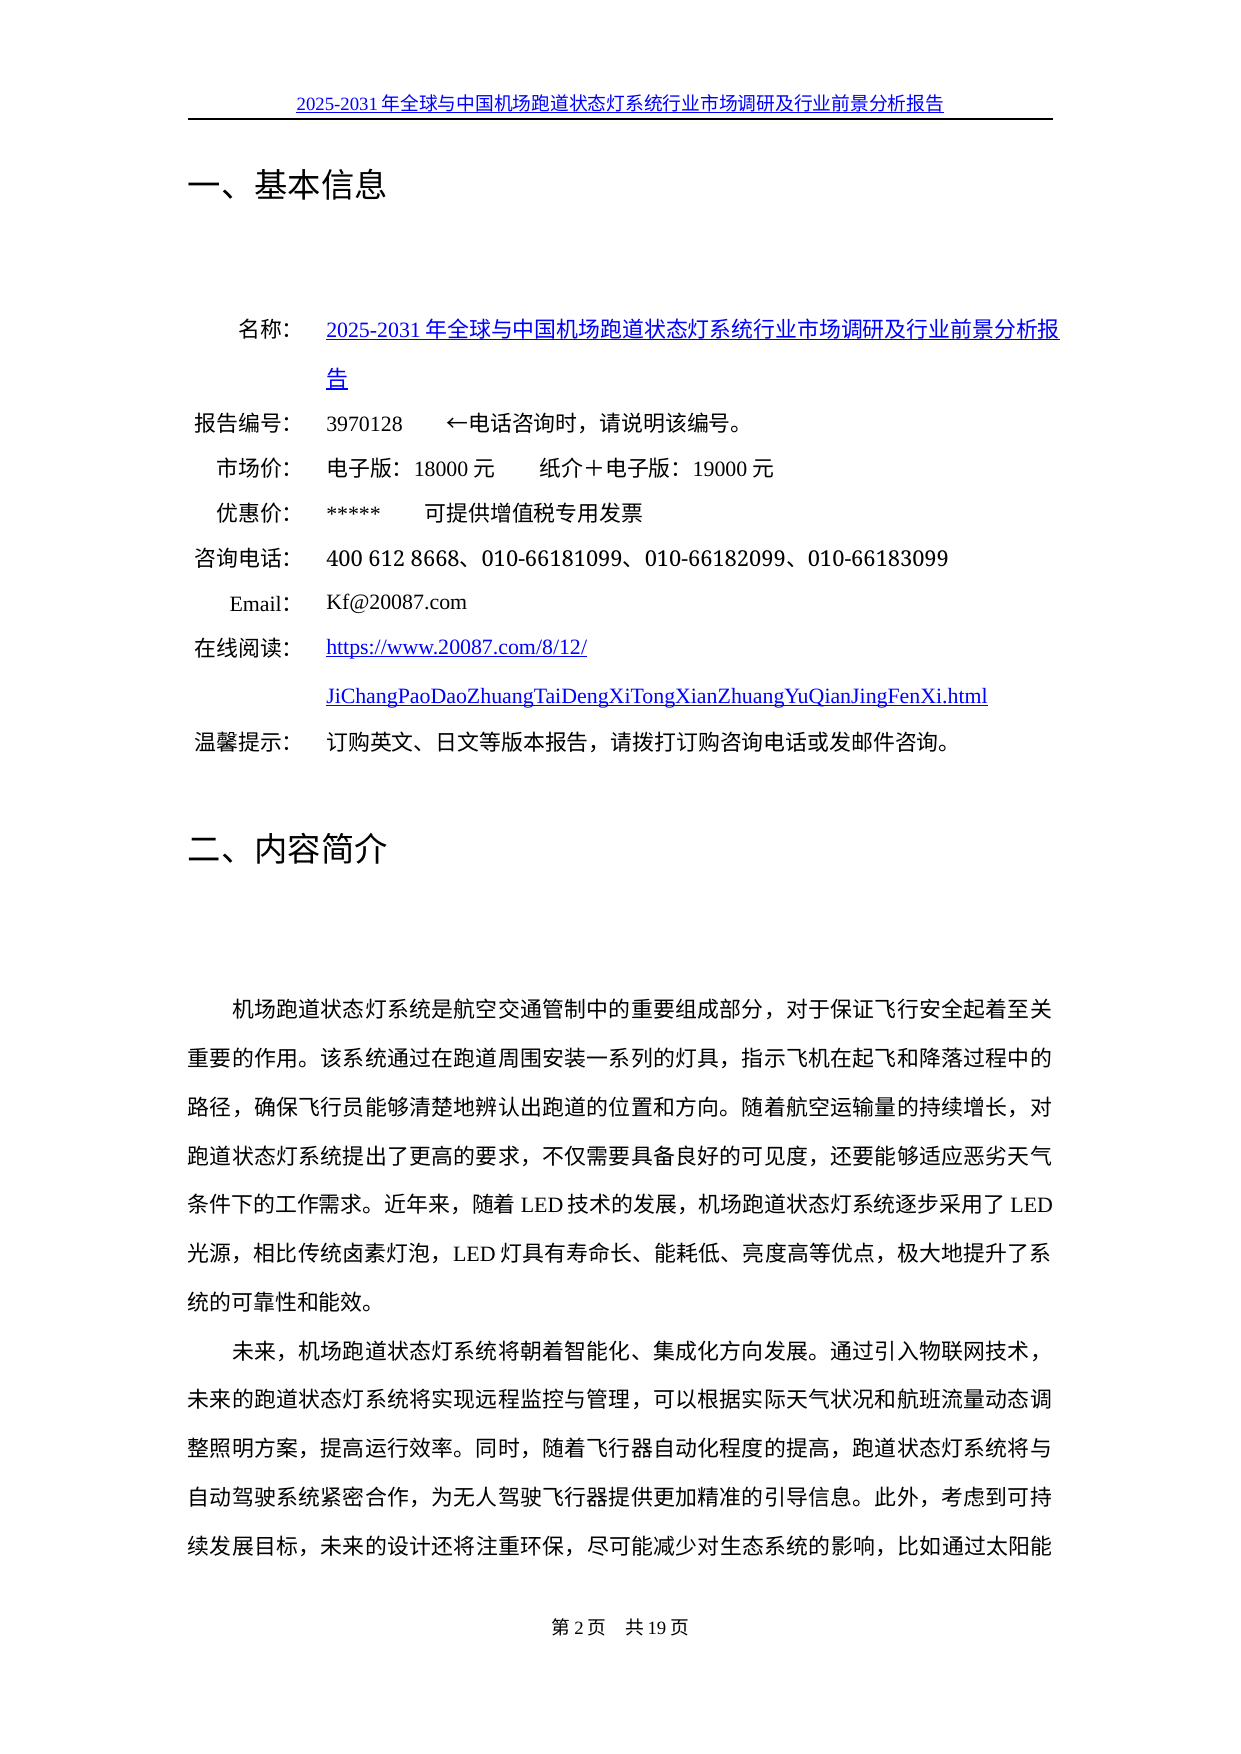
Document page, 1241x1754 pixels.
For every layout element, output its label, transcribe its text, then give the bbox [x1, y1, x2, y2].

table_cell 报告编号： [167, 405, 315, 450]
title 一、基本信息 [187, 150, 1053, 215]
table_cell 400 612 8668、010-66181099、010-66182099、010-66183099 [315, 540, 1073, 585]
table_cell 咨询电话： [167, 540, 315, 585]
table_cell 订购英文、日文等版本报告，请拨打订购咨询电话或发邮件咨询。 [315, 724, 1073, 769]
table_header 2025-2031年全球与中国机场跑道状态灯系统行业市场调研及行业前景分析报告 [315, 312, 1073, 405]
table_cell Email： [167, 585, 315, 630]
table_cell 3970128 ←电话咨询时，请说明该编号。 [315, 405, 1073, 450]
table_cell [315, 630, 1073, 724]
table_cell 温馨提示： [167, 724, 315, 769]
table_cell Kf@20087.com [315, 585, 1073, 630]
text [187, 992, 1053, 1561]
table_cell ***** 可提供增值税专用发票 [315, 495, 1073, 540]
table_cell 市场价： [167, 450, 315, 495]
title 二、内容简介 [187, 814, 1053, 879]
table_header 名称： [167, 312, 315, 405]
table_cell 在线阅读： [167, 630, 315, 724]
table_cell 优惠价： [167, 495, 315, 540]
table_cell 电子版：18000 元 纸介＋电子版：19000 元 [315, 450, 1073, 495]
